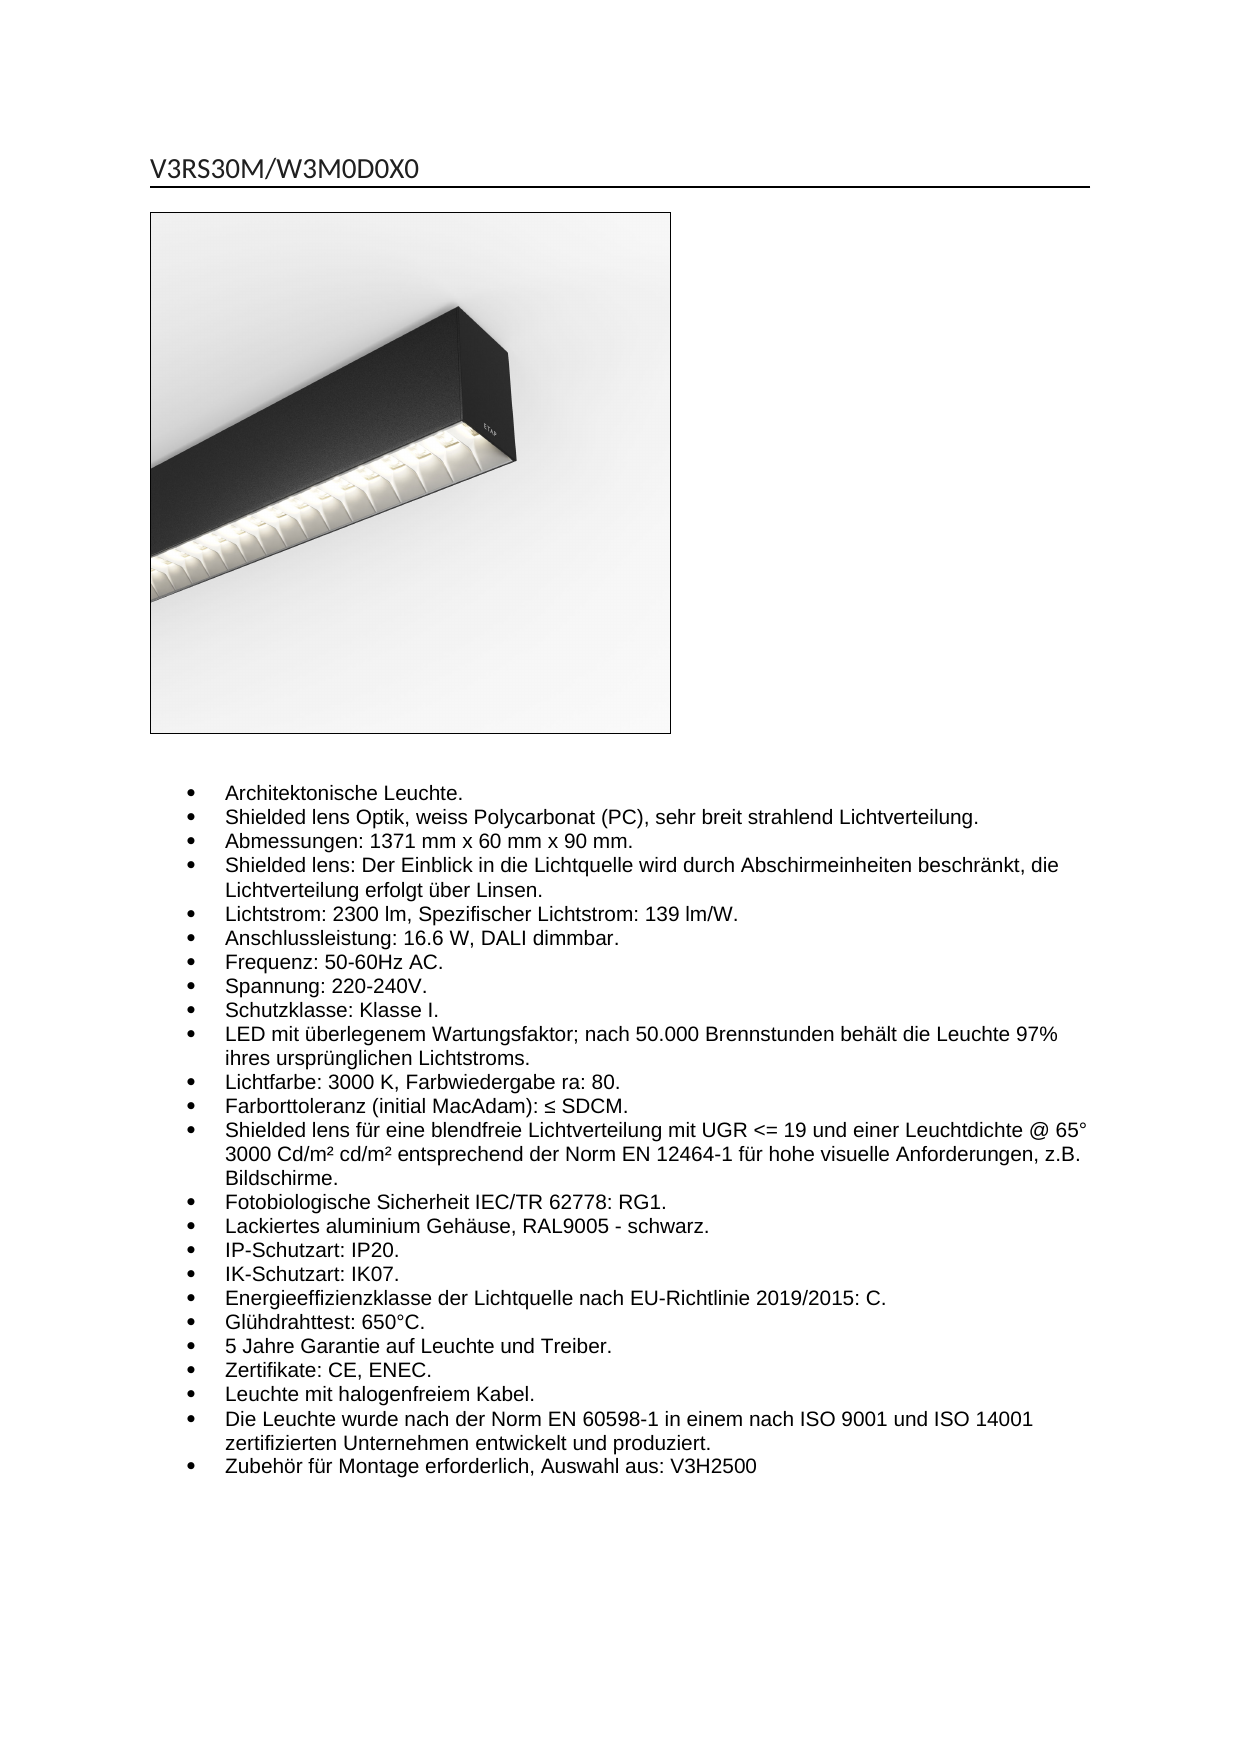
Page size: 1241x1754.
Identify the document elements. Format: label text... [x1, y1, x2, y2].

text V3RS30M/W3M0D0X0 [150, 150, 1090, 186]
list LED mit überlegenem Wartungsfaktor; nach 50.000 Brennstunden behält die Leuchte 97% ihres ursprünglichen Lichtstroms. [187, 1022, 1090, 1070]
picture [151, 213, 670, 733]
list IP-Schutzart: IP20. [187, 1238, 1090, 1262]
list Zubehör für Montage erforderlich, Auswahl aus: V3H2500 [187, 1454, 1090, 1478]
list Architektonische Leuchte. [187, 781, 1090, 805]
list IK-Schutzart: IK07. [187, 1262, 1090, 1286]
list 5 Jahre Garantie auf Leuchte und Treiber. [187, 1334, 1090, 1358]
list Leuchte mit halogenfreiem Kabel. [187, 1382, 1090, 1406]
list Glühdrahttest: 650°C. [187, 1310, 1090, 1334]
list Anschlussleistung: 16.6 W, DALI dimmbar. [187, 925, 1090, 949]
list Energieeffizienzklasse der Lichtquelle nach EU-Richtlinie 2019/2015: C. [187, 1286, 1090, 1310]
list Shielded lens Optik, weiss Polycarbonat (PC), sehr breit strahlend Lichtverteilung. [187, 805, 1090, 829]
list Lichtstrom: 2300 lm, Spezifischer Lichtstrom: 139 lm/W. [187, 901, 1090, 925]
list Schutzklasse: Klasse I. [187, 998, 1090, 1022]
list Zertifikate: CE, ENEC. [187, 1358, 1090, 1382]
list Spannung: 220-240V. [187, 973, 1090, 998]
list Lackiertes aluminium Gehäuse, RAL9005 - schwarz. [187, 1214, 1090, 1238]
list Fotobiologische Sicherheit IEC/TR 62778: RG1. [187, 1190, 1090, 1214]
list Shielded lens für eine blendfreie Lichtverteilung mit UGR <= 19 und einer Leuchtdichte @ 65° 3000 Cd/m² cd/m² entsprechend der Norm EN 12464-1 für hohe visuelle Anforderungen, z.B. Bildschirme. [187, 1118, 1090, 1190]
list Farborttoleranz (initial MacAdam): ≤ SDCM. [187, 1094, 1090, 1118]
list Abmessungen: 1371 mm x 60 mm x 90 mm. [187, 829, 1090, 853]
list Frequenz: 50-60Hz AC. [187, 949, 1090, 973]
list Lichtfarbe: 3000 K, Farbwiedergabe ra: 80. [187, 1070, 1090, 1094]
list Die Leuchte wurde nach der Norm EN 60598-1 in einem nach ISO 9001 und ISO 14001 zertifizierten Unternehmen entwickelt und produziert. [187, 1406, 1090, 1454]
list Shielded lens: Der Einblick in die Lichtquelle wird durch Abschirmeinheiten beschränkt, die Lichtverteilung erfolgt über Linsen. [187, 853, 1090, 901]
